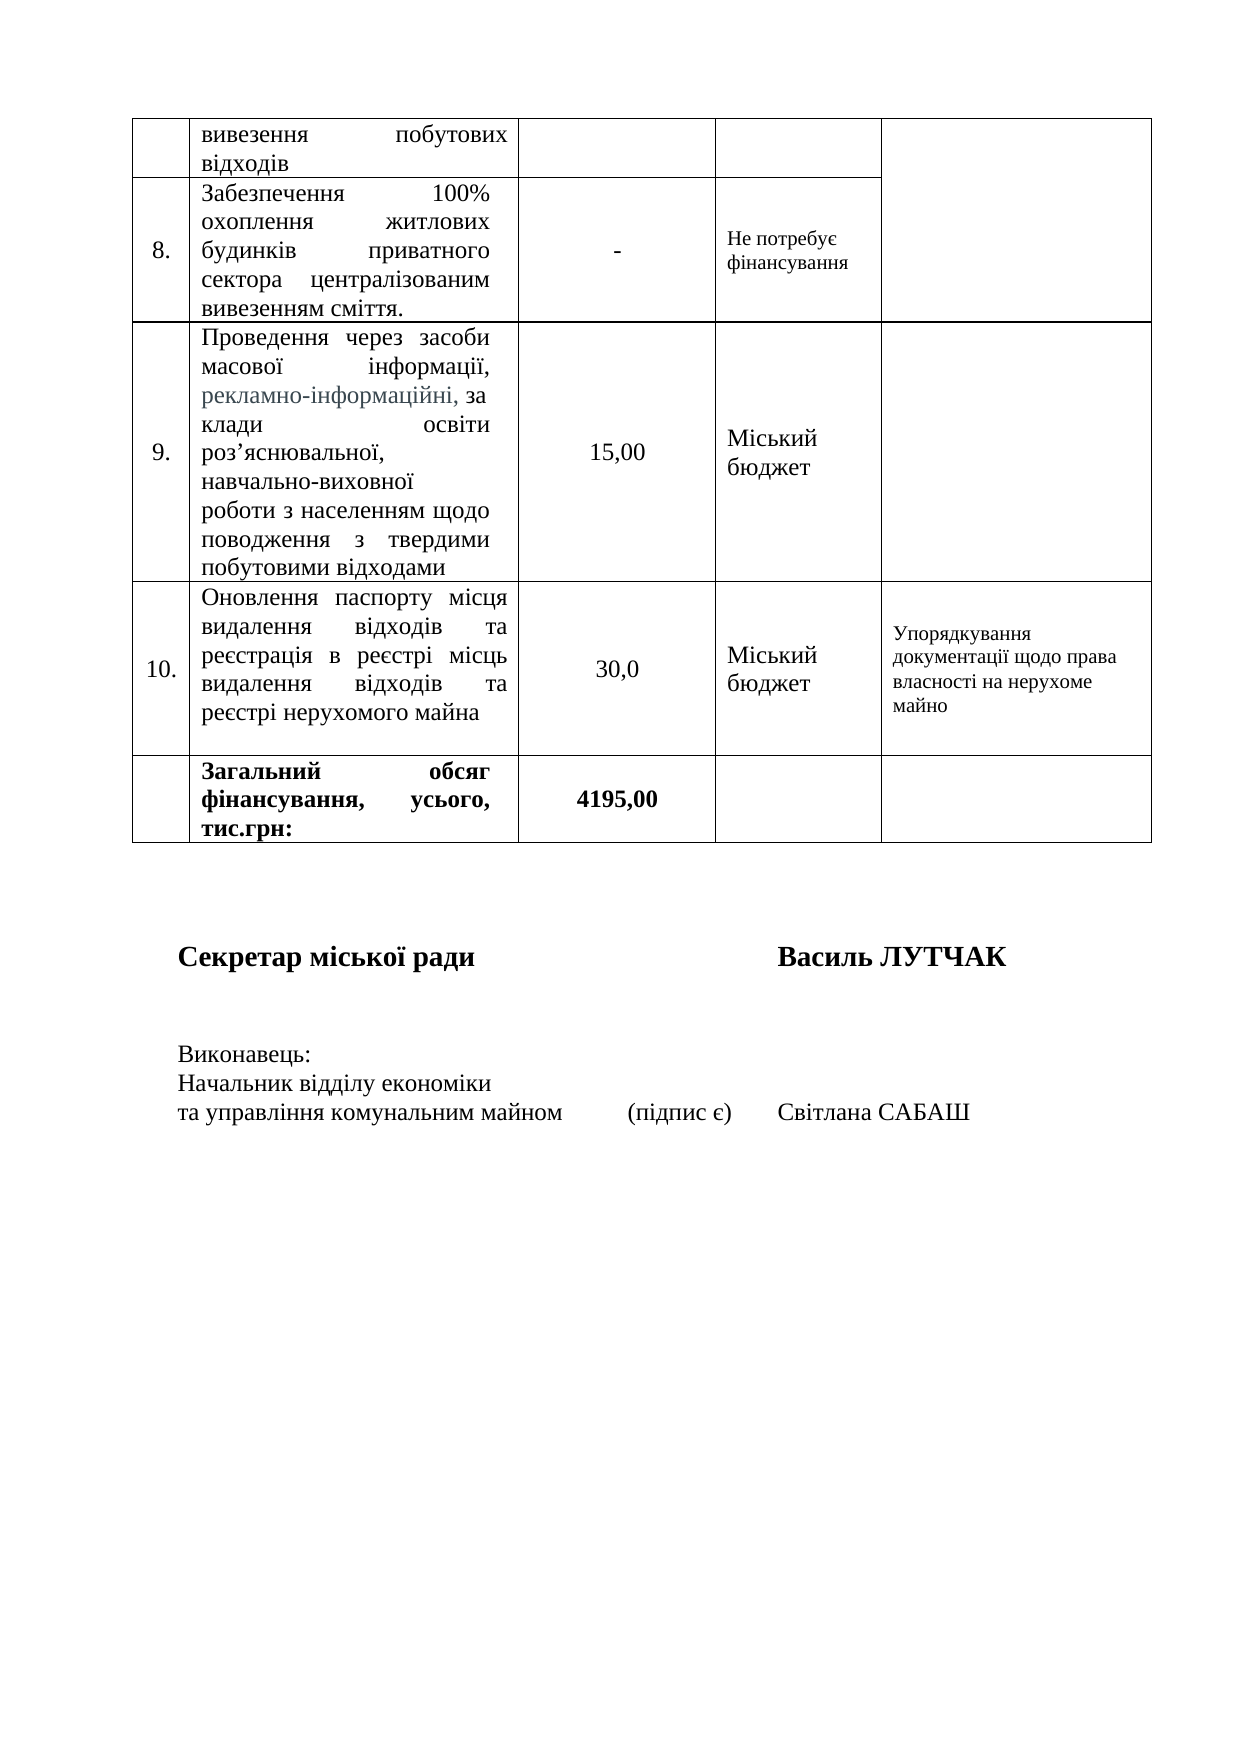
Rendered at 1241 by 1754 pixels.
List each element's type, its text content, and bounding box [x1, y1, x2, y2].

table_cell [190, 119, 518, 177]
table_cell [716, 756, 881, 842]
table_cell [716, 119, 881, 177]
text та управління комунальним майном (підпис є) Світлана САБАШ [177, 1097, 1152, 1126]
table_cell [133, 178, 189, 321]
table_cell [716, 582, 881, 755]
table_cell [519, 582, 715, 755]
text Секретар міської ради Василь ЛУТЧАК [177, 939, 1152, 972]
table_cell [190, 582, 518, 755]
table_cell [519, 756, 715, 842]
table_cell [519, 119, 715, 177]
text Виконавець: [177, 1039, 1152, 1068]
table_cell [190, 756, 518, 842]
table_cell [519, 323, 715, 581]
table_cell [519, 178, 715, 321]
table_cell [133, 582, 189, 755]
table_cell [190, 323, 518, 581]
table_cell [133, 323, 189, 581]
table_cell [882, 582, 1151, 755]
text Начальник відділу економіки [177, 1068, 1152, 1097]
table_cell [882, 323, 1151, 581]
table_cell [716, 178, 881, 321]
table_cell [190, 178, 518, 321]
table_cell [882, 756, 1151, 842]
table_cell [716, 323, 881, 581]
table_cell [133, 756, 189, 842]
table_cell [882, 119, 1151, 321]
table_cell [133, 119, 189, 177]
